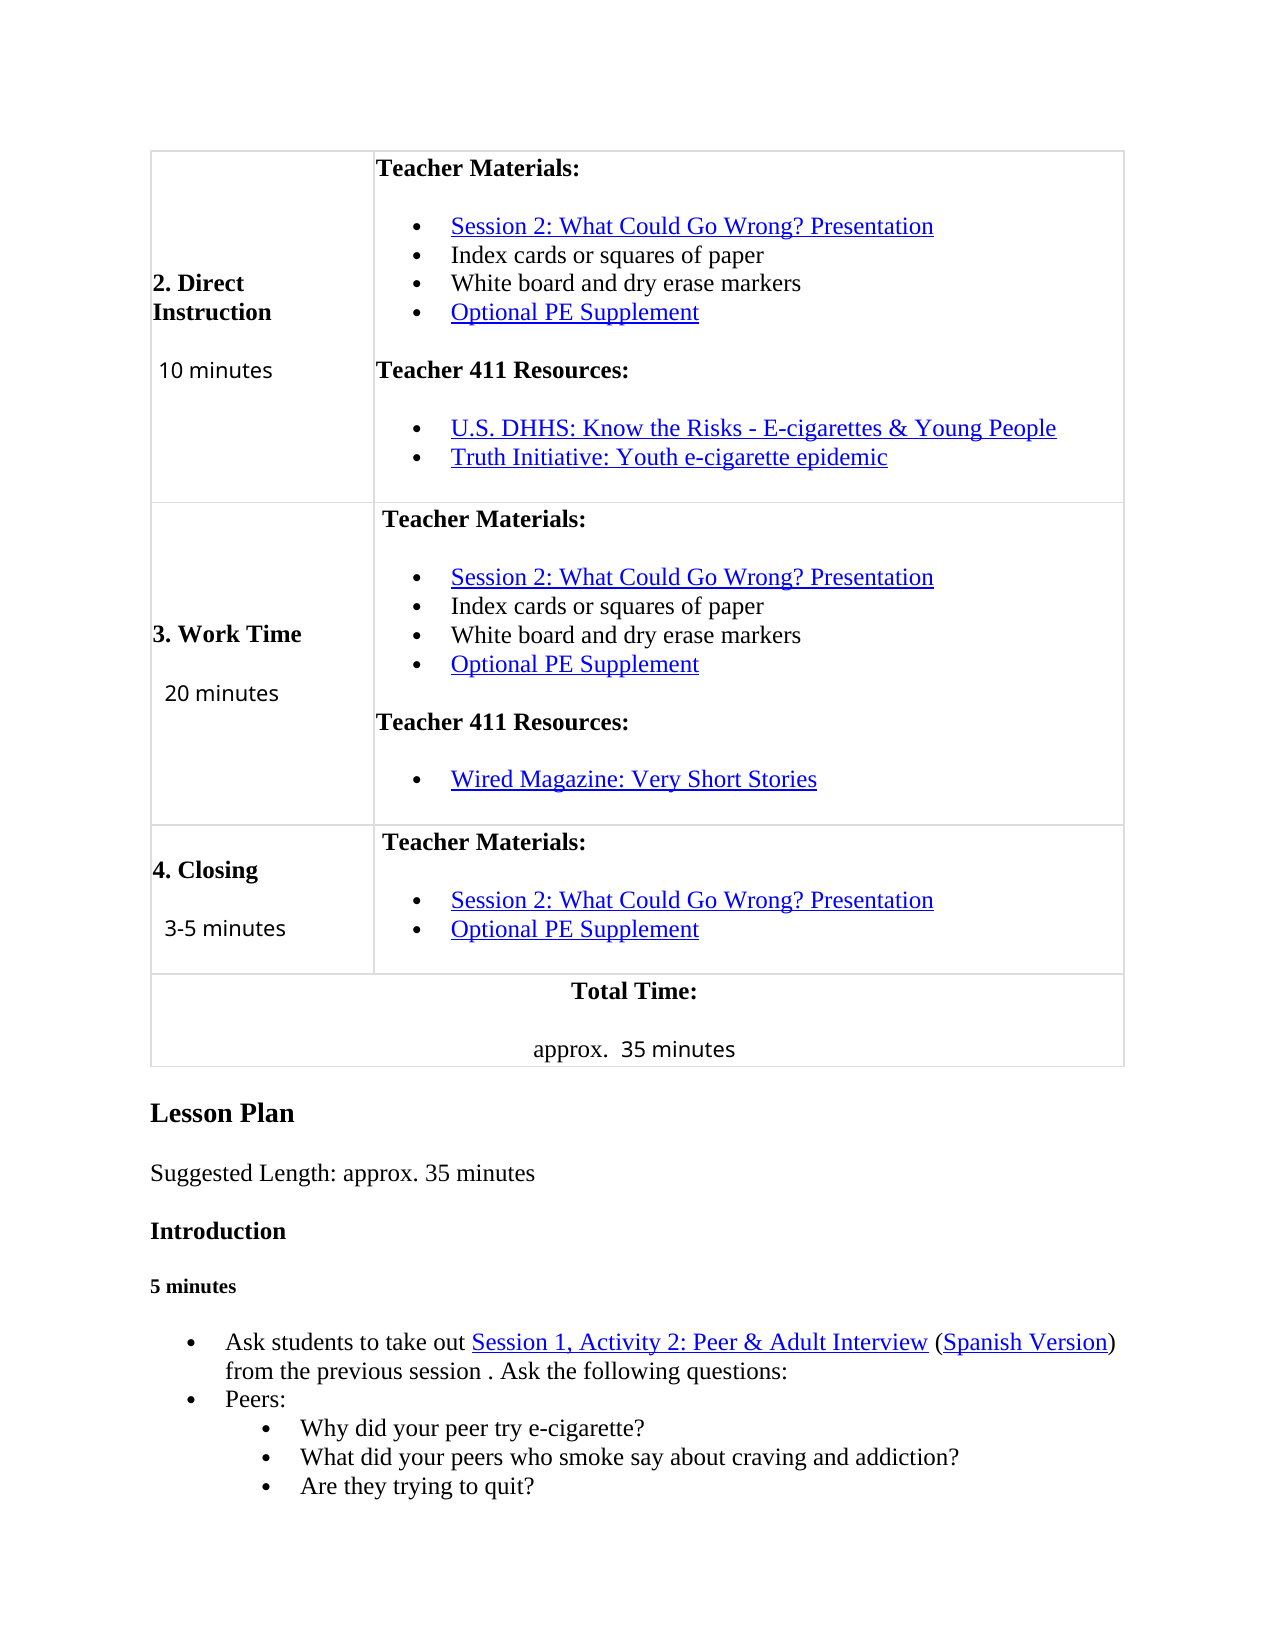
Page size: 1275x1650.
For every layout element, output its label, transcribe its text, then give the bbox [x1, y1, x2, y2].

list What did your peers who smoke say about craving and addiction? [262, 1442, 1125, 1471]
table_cell 2. Direct Instruction 10 minutes [152, 152, 373, 501]
text 5 minutes [150, 1274, 1125, 1298]
list Are they trying to quit? [262, 1471, 1125, 1499]
list Peers: [187, 1384, 1125, 1413]
list Ask students to take out Session 1, Activity 2: Peer & Adult Interview (Spanish Version) from the previous session . Ask the following questions: [187, 1327, 1125, 1384]
list Why did your peer try e-cigarette? [262, 1413, 1125, 1442]
text Introduction [150, 1216, 1125, 1244]
table_cell 3. Work Time 20 minutes [152, 503, 373, 824]
table_cell Teacher Materials: Session 2: What Could Go Wrong? Presentation Index cards or squares of paper White board and dry erase markers Optional PE Supplement Teacher 411 Resources: U.S. DHHS: Know the Risks - E-cigarettes & Young People Truth Initiative: Youth e-cigarette epidemic [375, 152, 1123, 501]
table_cell Teacher Materials: Session 2: What Could Go Wrong? Presentation Index cards or squares of paper White board and dry erase markers Optional PE Supplement Teacher 411 Resources: Wired Magazine: Very Short Stories [375, 503, 1123, 824]
text Lesson Plan [150, 1096, 1125, 1129]
text Suggested Length: approx. 35 minutes [150, 1158, 1125, 1187]
table_cell Teacher Materials: Session 2: What Could Go Wrong? Presentation Optional PE Supplement [375, 826, 1123, 973]
table_cell 4. Closing 3-5 minutes [152, 826, 373, 973]
table_cell Total Time: approx. 35 minutes [152, 975, 1123, 1066]
